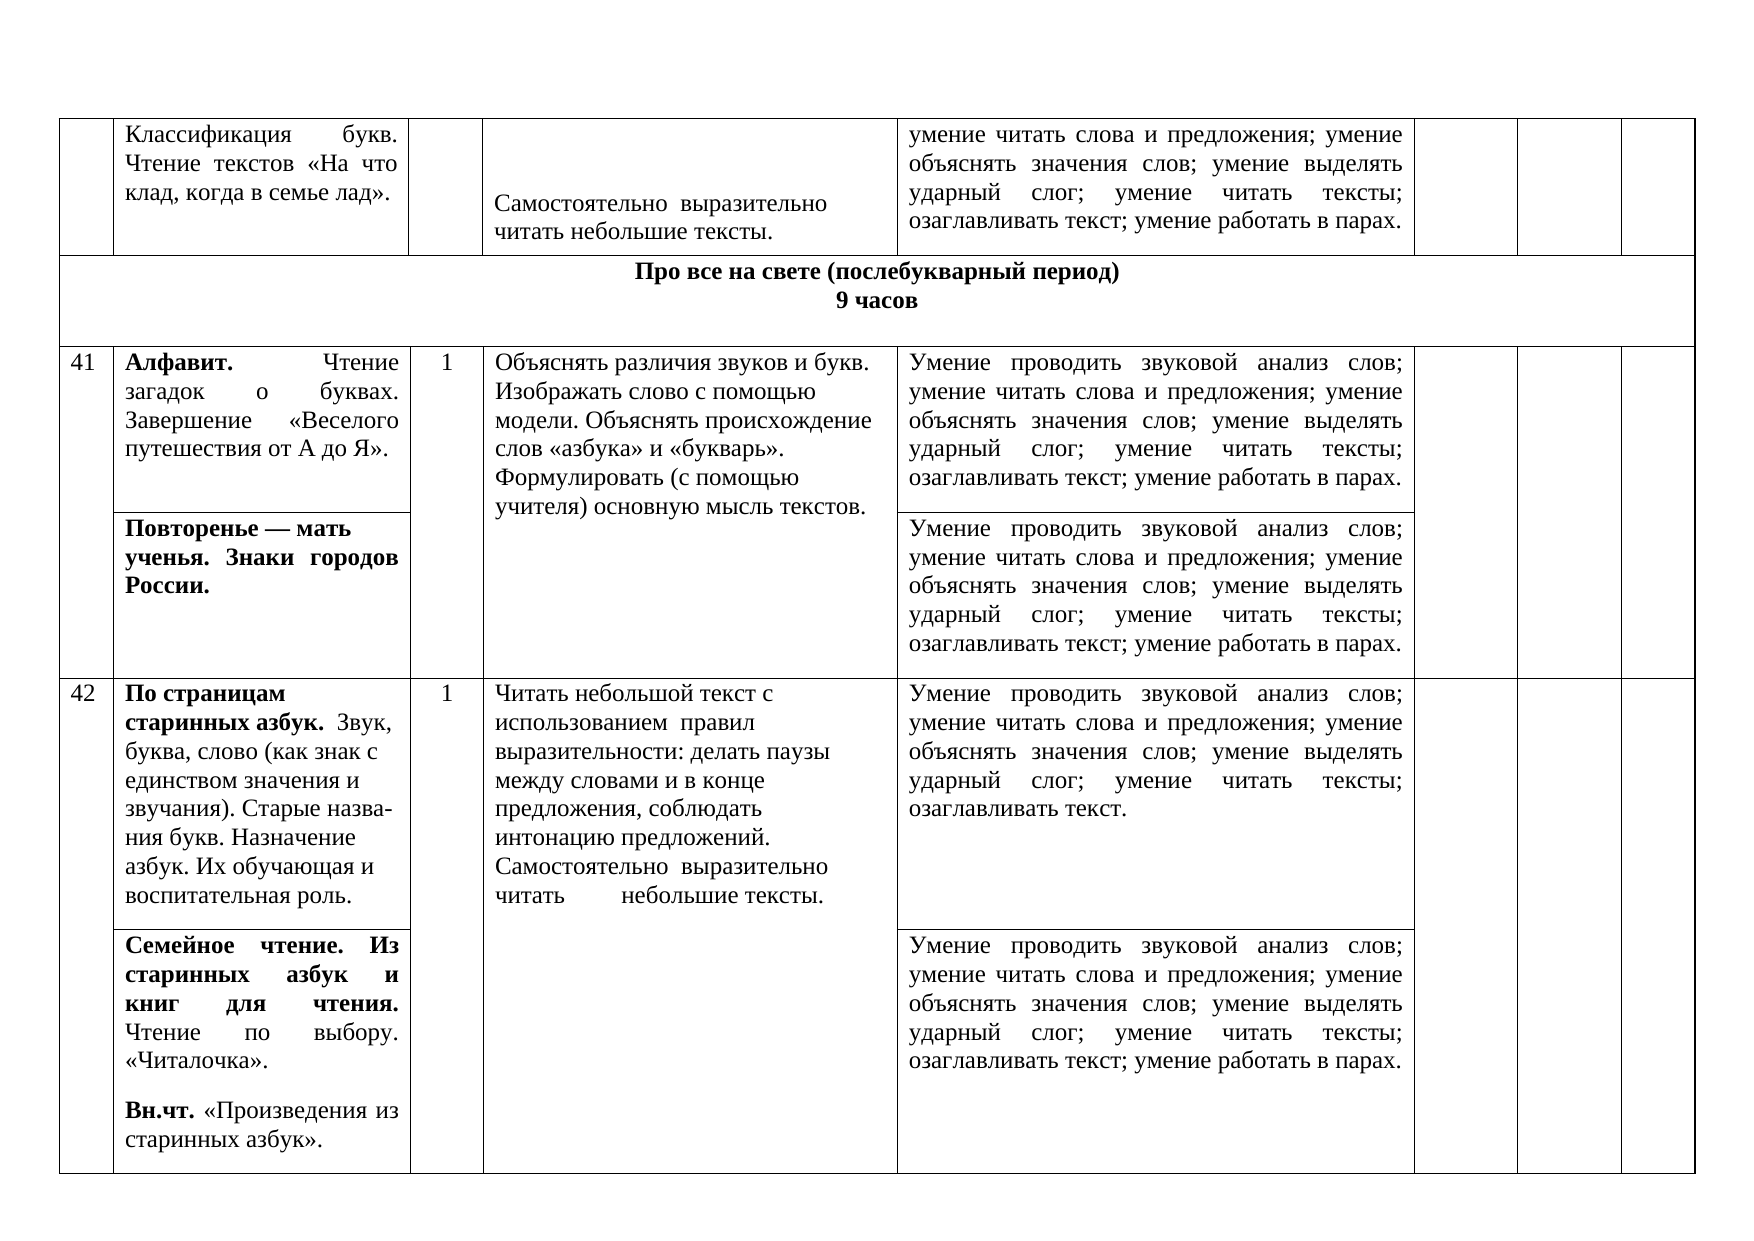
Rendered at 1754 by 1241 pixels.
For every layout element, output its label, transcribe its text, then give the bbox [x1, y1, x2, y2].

table_cell 1 [411, 679, 483, 1173]
table_cell Читать небольшой текст с использованием правил выразительности: делать паузы между словами и в конце предложения, соблюдать интонацию предложений. Самостоятельно выразительно читать небольшие тексты. [484, 679, 897, 1173]
table_cell [1622, 347, 1694, 677]
table_cell Объяснять различия звуков и букв. Изображать слово с помощью модели. Объяснять происхождение слов «азбука» и «букварь». Формулировать (с помощью учителя) основную мысль текстов. [484, 347, 897, 677]
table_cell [898, 119, 1414, 255]
table_cell [1518, 679, 1621, 1173]
table_cell 1 [411, 347, 483, 677]
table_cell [114, 119, 408, 255]
table_cell 42 [60, 679, 113, 1173]
table_cell [1415, 347, 1517, 677]
table_cell [1622, 679, 1694, 1173]
table_cell По страницам старинных азбук. Звук, буква, слово (как знак с единством значения и звучания). Старые назва-ния букв. Назначение азбук. Их обучающая и воспитательная роль. [114, 679, 410, 929]
table_cell 41 [60, 347, 113, 677]
table_cell Алфавит. Чтение загадок о буквах. Завершение «Веселого путешествия от А до Я». [114, 347, 410, 512]
table_cell [1518, 347, 1621, 677]
table_cell Повторенье — мать ученья. Знаки городов России. [114, 513, 410, 677]
table_cell Про все на свете (послебукварный период) 9 часов [60, 256, 1694, 346]
table_cell Семейное чтение. Из старинных азбук и книг для чтения. Чтение по выбору. «Читалочка». Вн.чт. «Произведения из старинных азбук». [114, 930, 410, 1173]
table_cell [1415, 679, 1517, 1173]
